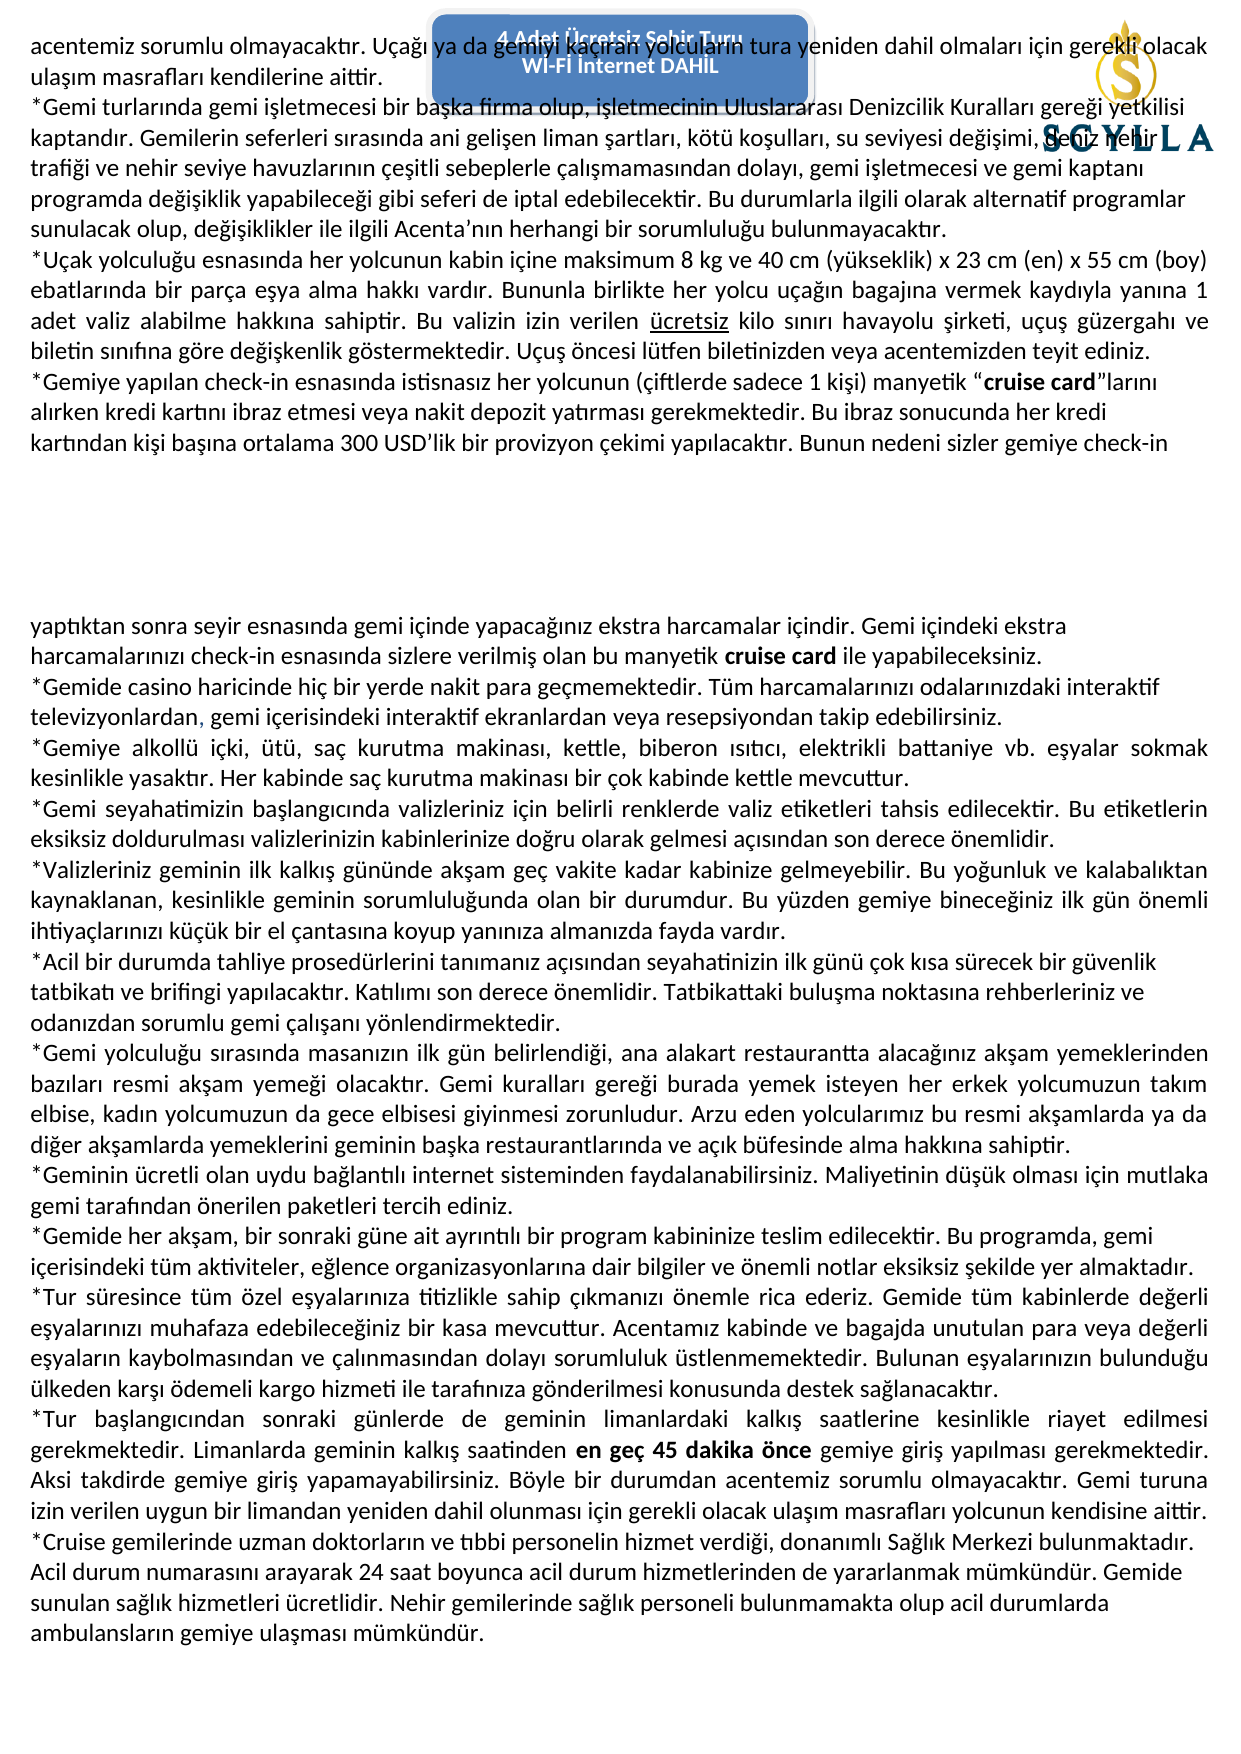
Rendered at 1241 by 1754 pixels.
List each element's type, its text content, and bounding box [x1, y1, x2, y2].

text *Gemi seyahatimizin başlangıcında valizleriniz için belirli renklerde valiz etiketleri tahsis edilecektir. Bu etiketlerin eksiksiz doldurulması valizlerinizin kabinlerinize doğru olarak gelmesi açısından son derece önemlidir. [30, 793, 1210, 854]
text *Gemi turlarında gemi işletmecesi bir başka firma olup, işletmecinin Uluslararası Denizcilik Kuralları gereği yetkilisi kaptandır. Gemilerin seferleri sırasında ani gelişen liman şartları, kötü koşulları, su seviyesi değişimi, deniz nehir trafiği ve nehir seviye havuzlarının çeşitli sebeplerle çalışmamasından dolayı, gemi işletmecesi ve gemi kaptanı programda değişiklik yapabileceği gibi seferi de iptal edebilecektir. Bu durumlarla ilgili olarak alternatif programlar sunulacak olup, değişiklikler ile ilgili Acenta’nın herhangi bir sorumluluğu bulunmayacaktır. [30, 91, 1210, 244]
text sunulan sağlık hizmetleri ücretlidir. Nehir gemilerinde sağlık personeli bulunmamakta olup acil durumlarda ambulansların gemiye ulaşması mümkündür. [30, 1587, 1210, 1648]
text *Tur başlangıcından sonraki günlerde de geminin limanlardaki kalkış saatlerine kesinlikle riayet edilmesi gerekmektedir. Limanlarda geminin kalkış saatinden en geç 45 dakika önce gemiye giriş yapılması gerekmektedir. Aksi takdirde gemiye giriş yapamayabilirsiniz. Böyle bir durumdan acentemiz sorumlu olmayacaktır. Gemi turuna izin verilen uygun bir limandan yeniden dahil olunması için gerekli olacak ulaşım masrafları yolcunun kendisine aittir. [30, 1403, 1210, 1526]
text *Gemide casino haricinde hiç bir yerde nakit para geçmemektedir. Tüm harcamalarınızı odalarınızdaki interaktif televizyonlardan, gemi içerisindeki interaktif ekranlardan veya resepsiyondan takip edebilirsiniz. [30, 671, 1210, 732]
text *Cruise gemilerinde uzman doktorların ve tıbbi personelin hizmet verdiği, donanımlı Sağlık Merkezi bulunmaktadır. Acil durum numarasını arayarak 24 saat boyunca acil durum hizmetlerinden de yararlanmak mümkündür. Gemide [30, 1526, 1210, 1587]
text acentemiz sorumlu olmayacaktır. Uçağı ya da gemiyi kaçıran yolcuların tura yeniden dahil olmaları için gerekli olacak ulaşım masrafları kendilerine aittir. [30, 30, 1210, 91]
text *Valizleriniz geminin ilk kalkış gününde akşam geç vakite kadar kabinize gelmeyebilir. Bu yoğunluk ve kalabalıktan kaynaklanan, kesinlikle geminin sorumluluğunda olan bir durumdur. Bu yüzden gemiye bineceğiniz ilk gün önemli ihtiyaçlarınızı küçük bir el çantasına koyup yanınıza almanızda fayda vardır. [30, 854, 1210, 946]
text *Gemide her akşam, bir sonraki güne ait ayrıntılı bir program kabininize teslim edilecektir. Bu programda, gemi içerisindeki tüm aktiviteler, eğlence organizasyonlarına dair bilgiler ve önemli notlar eksiksiz şekilde yer almaktadır. [30, 1220, 1210, 1281]
text *Gemiye alkollü içki, ütü, saç kurutma makinası, kettle, biberon ısıtıcı, elektrikli battaniye vb. eşyalar sokmak kesinlikle yasaktır. Her kabinde saç kurutma makinası bir çok kabinde kettle mevcuttur. [30, 732, 1210, 793]
text yaptıktan sonra seyir esnasında gemi içinde yapacağınız ekstra harcamalar içindir. Gemi içindeki ekstra harcamalarınızı check-in esnasında sizlere verilmiş olan bu manyetik cruise card ile yapabileceksiniz. [30, 610, 1210, 671]
text *Uçak yolculuğu esnasında her yolcunun kabin içine maksimum 8 kg ve 40 cm (yükseklik) x 23 cm (en) x 55 cm (boy) ebatlarında bir parça eşya alma hakkı vardır. Bununla birlikte her yolcu uçağın bagajına vermek kaydıyla yanına 1 adet valiz alabilme hakkına sahiptir. Bu valizin izin verilen ücretsiz kilo sınırı havayolu şirketi, uçuş güzergahı ve biletin sınıfına göre değişkenlik göstermektedir. Uçuş öncesi lütfen biletinizden veya acentemizden teyit ediniz. [30, 244, 1210, 366]
text *Geminin ücretli olan uydu bağlantılı internet sisteminden faydalanabilirsiniz. Maliyetinin düşük olması için mutlaka gemi tarafından önerilen paketleri tercih ediniz. [30, 1159, 1210, 1220]
picture [1035, 16, 1218, 170]
text *Acil bir durumda tahliye prosedürlerini tanımanız açısından seyahatinizin ilk günü çok kısa sürecek bir güvenlik tatbikatı ve brifingi yapılacaktır. Katılımı son derece önemlidir. Tatbikattaki buluşma noktasına rehberleriniz ve odanızdan sorumlu gemi çalışanı yönlendirmektedir. [30, 946, 1210, 1037]
text *Gemi yolculuğu sırasında masanızın ilk gün belirlendiği, ana alakart restaurantta alacağınız akşam yemeklerinden bazıları resmi akşam yemeği olacaktır. Gemi kuralları gereği burada yemek isteyen her erkek yolcumuzun takım elbise, kadın yolcumuzun da gece elbisesi giyinmesi zorunludur. Arzu eden yolcularımız bu resmi akşamlarda ya da diğer akşamlarda yemeklerini geminin başka restaurantlarında ve açık büfesinde alma hakkına sahiptir. [30, 1037, 1210, 1159]
text *Tur süresince tüm özel eşyalarınıza titizlikle sahip çıkmanızı önemle rica ederiz. Gemide tüm kabinlerde değerli eşyalarınızı muhafaza edebileceğiniz bir kasa mevcuttur. Acentamız kabinde ve bagajda unutulan para veya değerli eşyaların kaybolmasından ve çalınmasından dolayı sorumluluk üstlenmemektedir. Bulunan eşyalarınızın bulunduğu ülkeden karşı ödemeli kargo hizmeti ile tarafınıza gönderilmesi konusunda destek sağlanacaktır. [30, 1281, 1210, 1403]
text *Gemiye yapılan check-in esnasında istisnasız her yolcunun (çiftlerde sadece 1 kişi) manyetik “cruise card”larını alırken kredi kartını ibraz etmesi veya nakit depozit yatırması gerekmektedir. Bu ibraz sonucunda her kredi kartından kişi başına ortalama 300 USD’lik bir provizyon çekimi yapılacaktır. Bunun nedeni sizler gemiye check-in [30, 366, 1210, 457]
